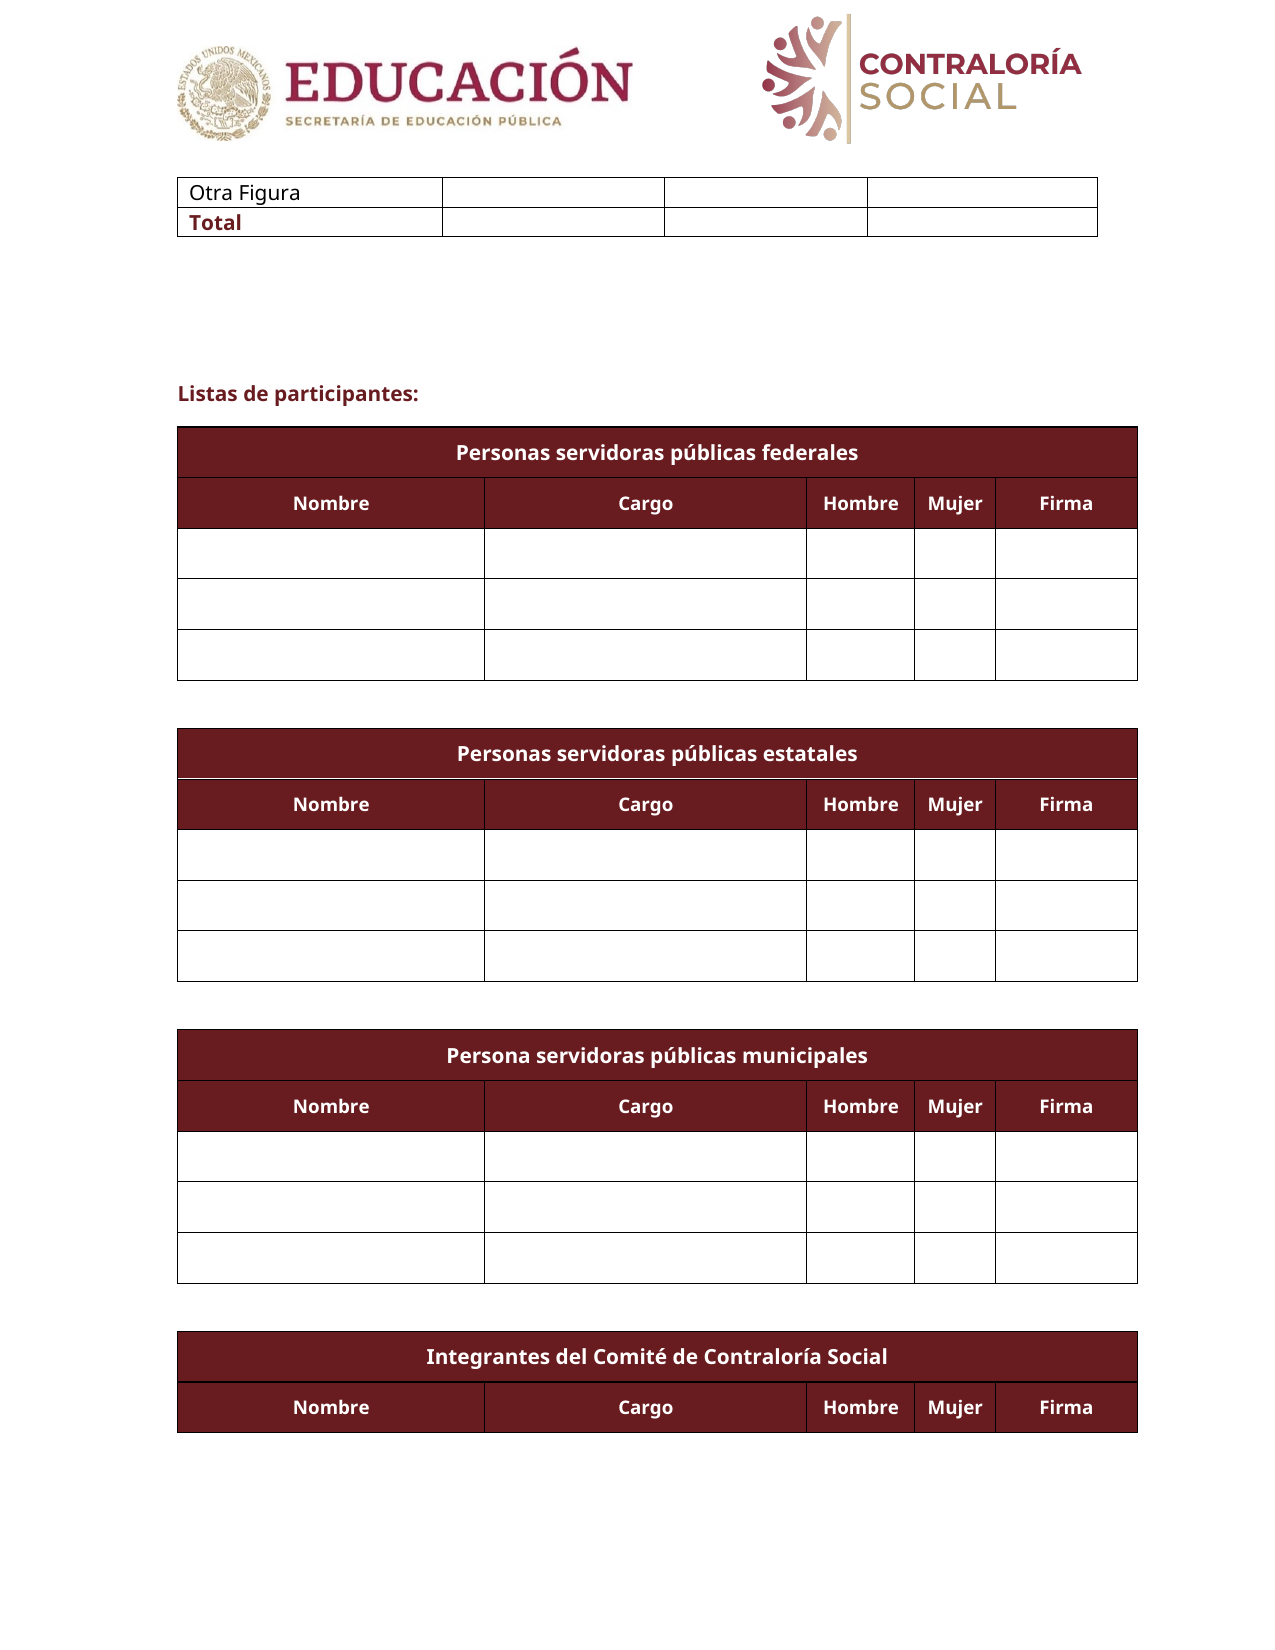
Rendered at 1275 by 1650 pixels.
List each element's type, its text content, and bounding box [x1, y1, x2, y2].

table_cell [807, 630, 914, 679]
table_cell [996, 579, 1137, 629]
table_cell [915, 1132, 995, 1181]
table_cell Firma [996, 478, 1137, 528]
table_cell [178, 1182, 484, 1232]
table_cell [996, 881, 1137, 930]
table_cell [996, 630, 1137, 679]
table_cell [485, 630, 806, 679]
table_cell [996, 830, 1137, 880]
table_cell Hombre [807, 1081, 914, 1131]
table_cell [807, 1233, 914, 1282]
table_cell [443, 178, 664, 207]
table_cell [807, 529, 914, 578]
table_cell Nombre [178, 1383, 484, 1432]
table_cell Firma [996, 1081, 1137, 1131]
table_cell [996, 931, 1137, 981]
table_cell [485, 1233, 806, 1282]
table_cell [807, 579, 914, 629]
table_cell [915, 1233, 995, 1282]
table_cell [996, 1132, 1137, 1181]
table_cell [915, 630, 995, 679]
table_cell Total [178, 208, 442, 236]
table_cell [178, 579, 484, 629]
table_cell Cargo [485, 478, 806, 528]
table_cell [807, 830, 914, 880]
table_cell [665, 178, 867, 207]
picture [744, 1, 1098, 150]
table_cell [485, 931, 806, 981]
table_cell [915, 830, 995, 880]
table_header Personas servidoras públicas federales [178, 428, 1137, 477]
table_cell [485, 579, 806, 629]
table_cell [485, 529, 806, 578]
table_cell Otra Figura [178, 178, 442, 207]
table_cell [178, 931, 484, 981]
table_cell [996, 1182, 1137, 1232]
table_cell [178, 830, 484, 880]
table_header Personas servidoras públicas estatales [178, 729, 1137, 778]
table_cell [178, 881, 484, 930]
table_cell Hombre [807, 1383, 914, 1432]
table_cell [178, 630, 484, 679]
table_cell Cargo [485, 1081, 806, 1131]
table_cell Mujer [915, 1383, 995, 1432]
table_cell [915, 529, 995, 578]
table_cell Hombre [807, 478, 914, 528]
table_cell [915, 579, 995, 629]
table_cell [443, 208, 664, 236]
table_cell [807, 1132, 914, 1181]
table_cell [996, 529, 1137, 578]
table_cell [485, 830, 806, 880]
table_cell Cargo [485, 1383, 806, 1432]
table_cell [485, 881, 806, 930]
table_cell [807, 931, 914, 981]
table_cell Nombre [178, 478, 484, 528]
table_cell [868, 178, 1097, 207]
table_header Integrantes del Comité de Contraloría Social [178, 1332, 1137, 1381]
picture [177, 46, 633, 141]
table_cell [665, 208, 867, 236]
table_header Persona servidoras públicas municipales [178, 1030, 1137, 1080]
table_cell [807, 1182, 914, 1232]
table_cell [178, 1233, 484, 1282]
table_cell [485, 1182, 806, 1232]
table_cell [178, 1132, 484, 1181]
table_cell Mujer [915, 780, 995, 829]
table_cell Mujer [915, 478, 995, 528]
table_cell [807, 881, 914, 930]
table_cell Mujer [915, 1081, 995, 1131]
text Listas de participantes: [177, 379, 1137, 407]
table_cell [868, 208, 1097, 236]
table_cell Hombre [807, 780, 914, 829]
table_cell Firma [996, 780, 1137, 829]
table_cell Firma [996, 1383, 1137, 1432]
table_cell [178, 529, 484, 578]
table_cell [915, 1182, 995, 1232]
table_cell [996, 1233, 1137, 1282]
table_cell [485, 1132, 806, 1181]
table_cell Nombre [178, 1081, 484, 1131]
table_cell Nombre [178, 780, 484, 829]
table_cell [915, 931, 995, 981]
table_cell [915, 881, 995, 930]
table_cell Cargo [485, 780, 806, 829]
